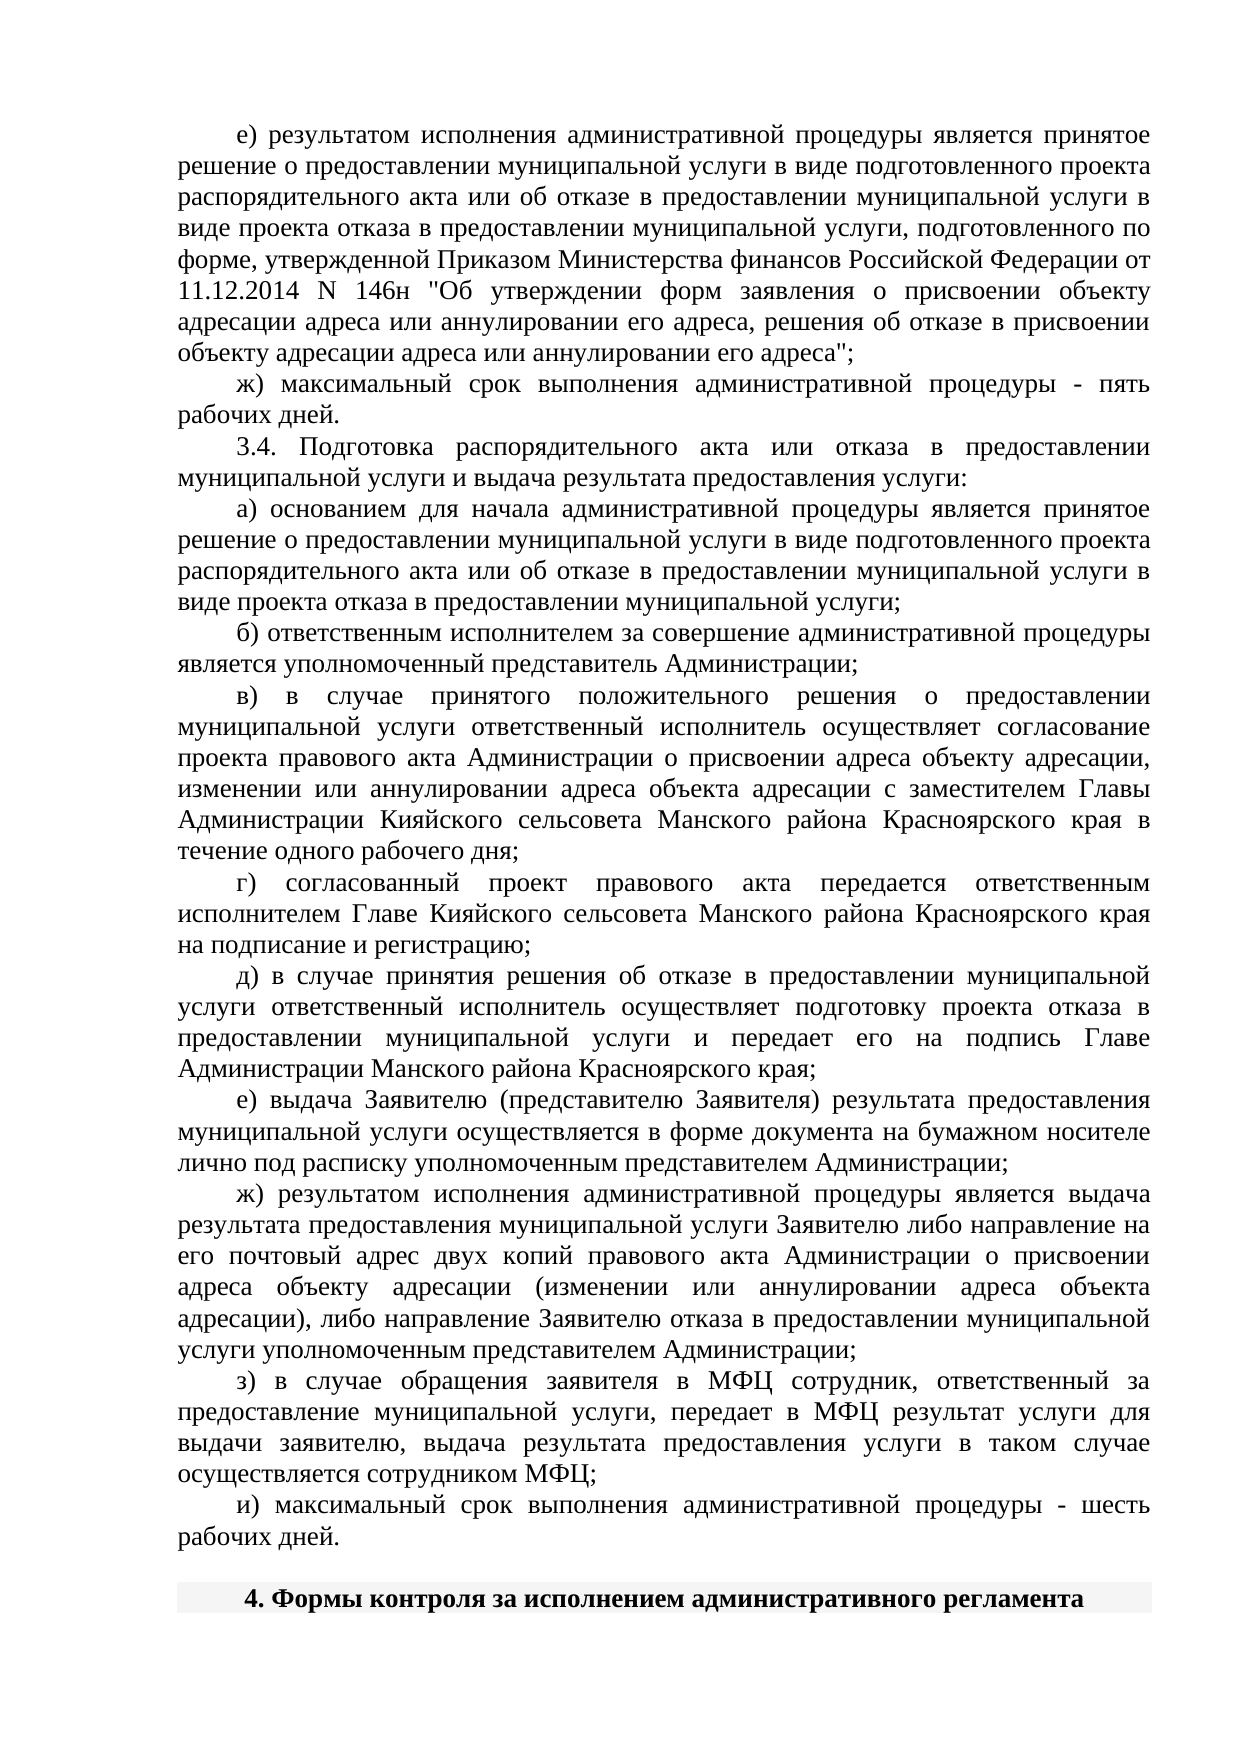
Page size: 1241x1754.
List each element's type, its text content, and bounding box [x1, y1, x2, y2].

text а) основанием для начала административной процедуры является принятое решение о предоставлении муниципальной услуги в виде подготовленного проекта распорядительного акта или об отказе в предоставлении муниципальной услуги в виде проекта отказа в предоставлении муниципальной услуги; [177, 492, 1152, 616]
text 3.4. Подготовка распорядительного акта или отказа в предоставлении муниципальной услуги и выдача результата предоставления услуги: [177, 429, 1152, 492]
text д) в случае принятия решения об отказе в предоставлении муниципальной услуги ответственный исполнитель осуществляет подготовку проекта отказа в предоставлении муниципальной услуги и передает его на подпись Главе Администрации Манского района Красноярского края; [177, 959, 1152, 1084]
text з) в случае обращения заявителя в МФЦ сотрудник, ответственный за предоставление муниципальной услуги, передает в МФЦ результат услуги для выдачи заявителю, выдача результата предоставления услуги в таком случае осуществляется сотрудником МФЦ; [177, 1364, 1152, 1488]
text е) выдача Заявителю (представителю Заявителя) результата предоставления муниципальной услуги осуществляется в форме документа на бумажном носителе лично под расписку уполномоченным представителем Администрации; [177, 1084, 1152, 1177]
text и) максимальный срок выполнения административной процедуры - шесть рабочих дней. [177, 1488, 1152, 1551]
text в) в случае принятого положительного решения о предоставлении муниципальной услуги ответственный исполнитель осуществляет согласование проекта правового акта Администрации о присвоении адреса объекту адресации, изменении или аннулировании адреса объекта адресации с заместителем Главы Администрации Кияйского сельсовета Манского района Красноярского края в течение одного рабочего дня; [177, 679, 1152, 866]
text б) ответственным исполнителем за совершение административной процедуры является уполномоченный представитель Администрации; [177, 616, 1152, 679]
text г) согласованный проект правового акта передается ответственным исполнителем Главе Кияйского сельсовета Манского района Красноярского края на подписание и регистрацию; [177, 866, 1152, 959]
text е) результатом исполнения административной процедуры является принятое решение о предоставлении муниципальной услуги в виде подготовленного проекта распорядительного акта или об отказе в предоставлении муниципальной услуги в виде проекта отказа в предоставлении муниципальной услуги, подготовленного по форме, утвержденной Приказом Министерства финансов Российской Федерации от 11.12.2014 N 146н "Об утверждении форм заявления о присвоении объекту адресации адреса или аннулировании его адреса, решения об отказе в присвоении объекту адресации адреса или аннулировании его адреса"; [177, 118, 1152, 367]
text ж) максимальный срок выполнения административной процедуры - пять рабочих дней. [177, 367, 1152, 429]
text ж) результатом исполнения административной процедуры является выдача результата предоставления муниципальной услуги Заявителю либо направление на его почтовый адрес двух копий правового акта Администрации о присвоении адреса объекту адресации (изменении или аннулировании адреса объекта адресации), либо направление Заявителю отказа в предоставлении муниципальной услуги уполномоченным представителем Администрации; [177, 1177, 1152, 1364]
text 4. Формы контроля за исполнением административного регламента [177, 1582, 1152, 1613]
